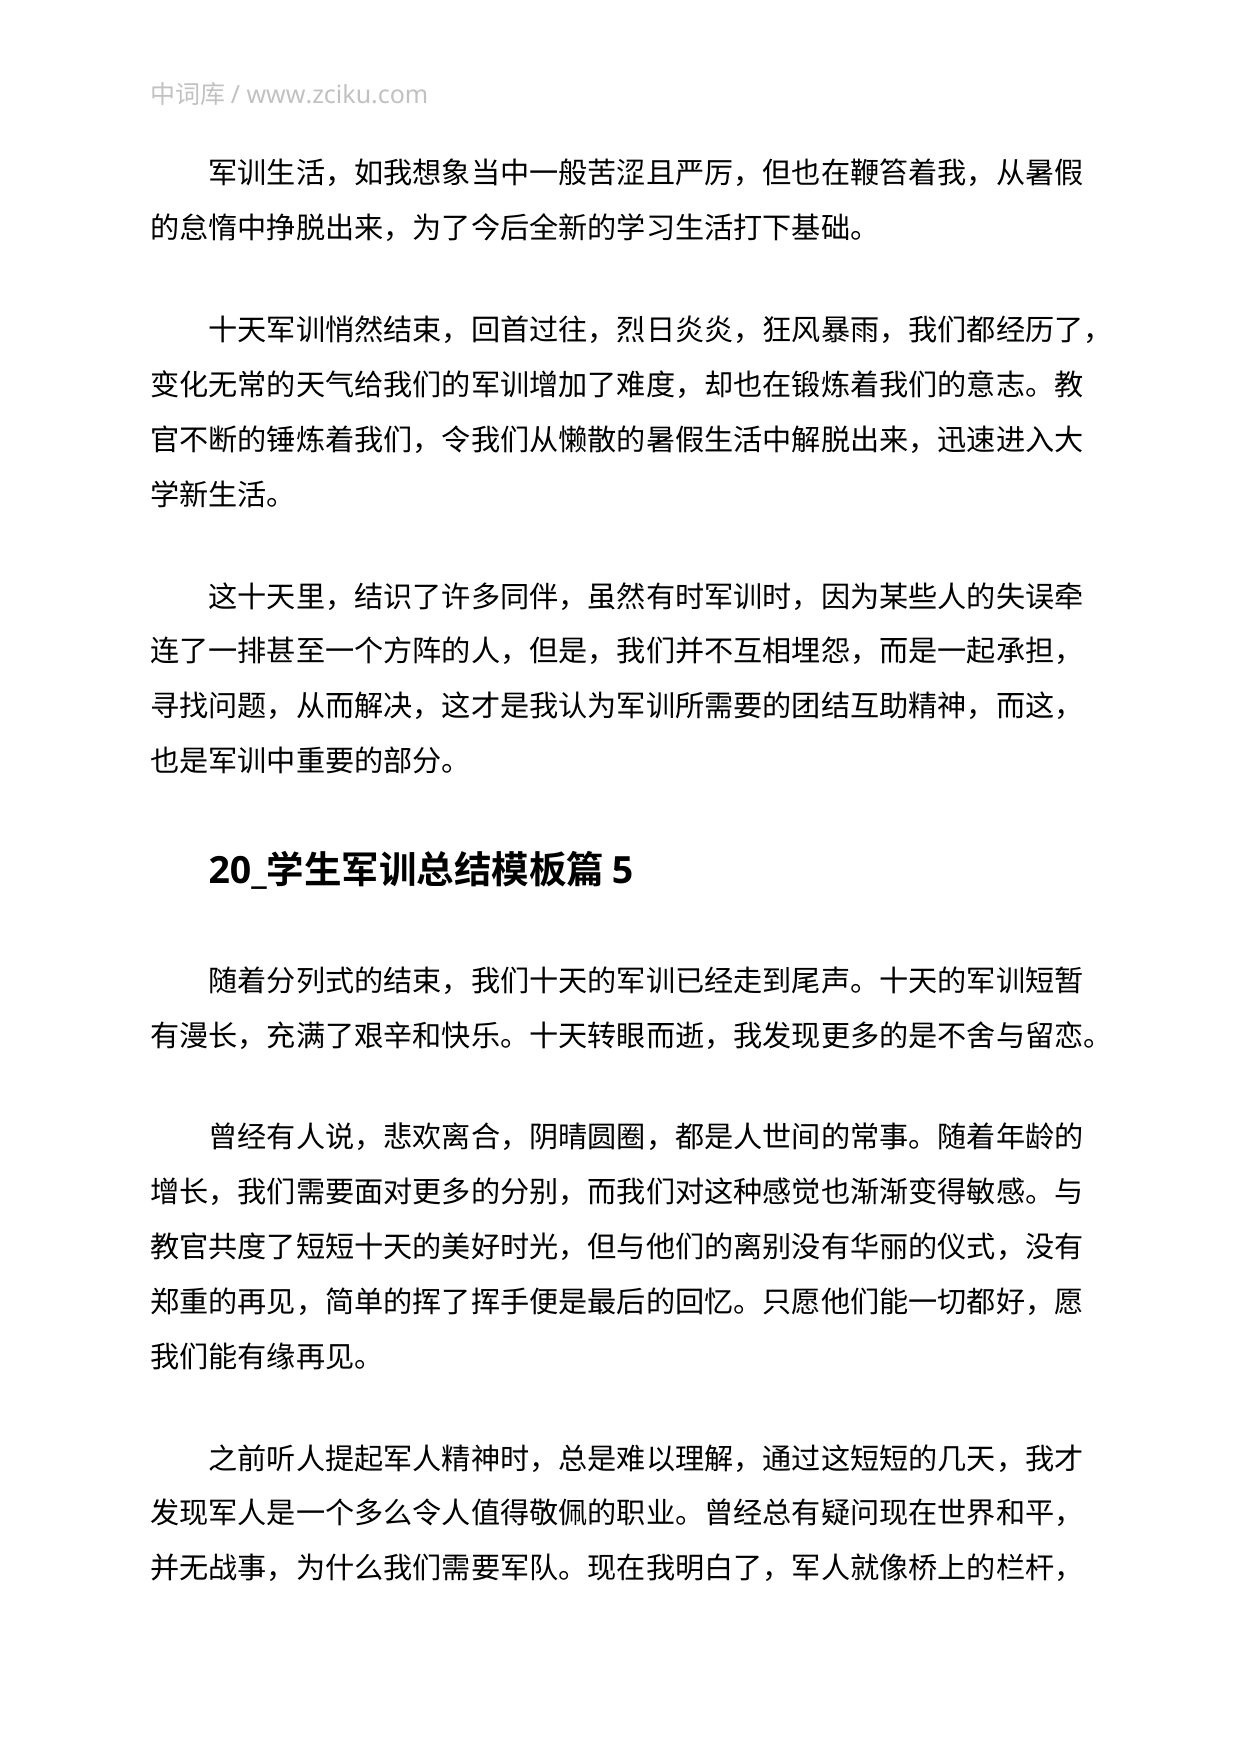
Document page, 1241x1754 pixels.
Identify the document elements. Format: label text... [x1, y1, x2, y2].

text 20_学生军训总结模板篇5 [150, 839, 1090, 894]
text 十天军训悄然结束，回首过往，烈日炎炎，狂风暴雨，我们都经历了，变化无常的天气给我们的军训增加了难度，却也在锻炼着我们的意志。教官不断的锤炼着我们，令我们从懒散的暑假生活中解脱出来，迅速进入大学新生活。 [150, 307, 1090, 514]
text 随着分列式的结束，我们十天的军训已经走到尾声。十天的军训短暂有漫长，充满了艰辛和快乐。十天转眼而逝，我发现更多的是不舍与留恋。 [150, 957, 1090, 1054]
text 军训生活，如我想象当中一般苦涩且严厉，但也在鞭笞着我，从暑假的怠惰中挣脱出来，为了今后全新的学习生活打下基础。 [150, 150, 1090, 247]
text 曾经有人说，悲欢离合，阴晴圆圈，都是人世间的常事。随着年龄的增长，我们需要面对更多的分别，而我们对这种感觉也渐渐变得敏感。与教官共度了短短十天的美好时光，但与他们的离别没有华丽的仪式，没有郑重的再见，简单的挥了挥手便是最后的回忆。只愿他们能一切都好，愿我们能有缘再见。 [150, 1114, 1090, 1376]
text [150, 1435, 1090, 1587]
text 这十天里，结识了许多同伴，虽然有时军训时，因为某些人的失误牵连了一排甚至一个方阵的人，但是，我们并不互相埋怨，而是一起承担，寻找问题，从而解决，这才是我认为军训所需要的团结互助精神，而这，也是军训中重要的部分。 [150, 573, 1090, 780]
